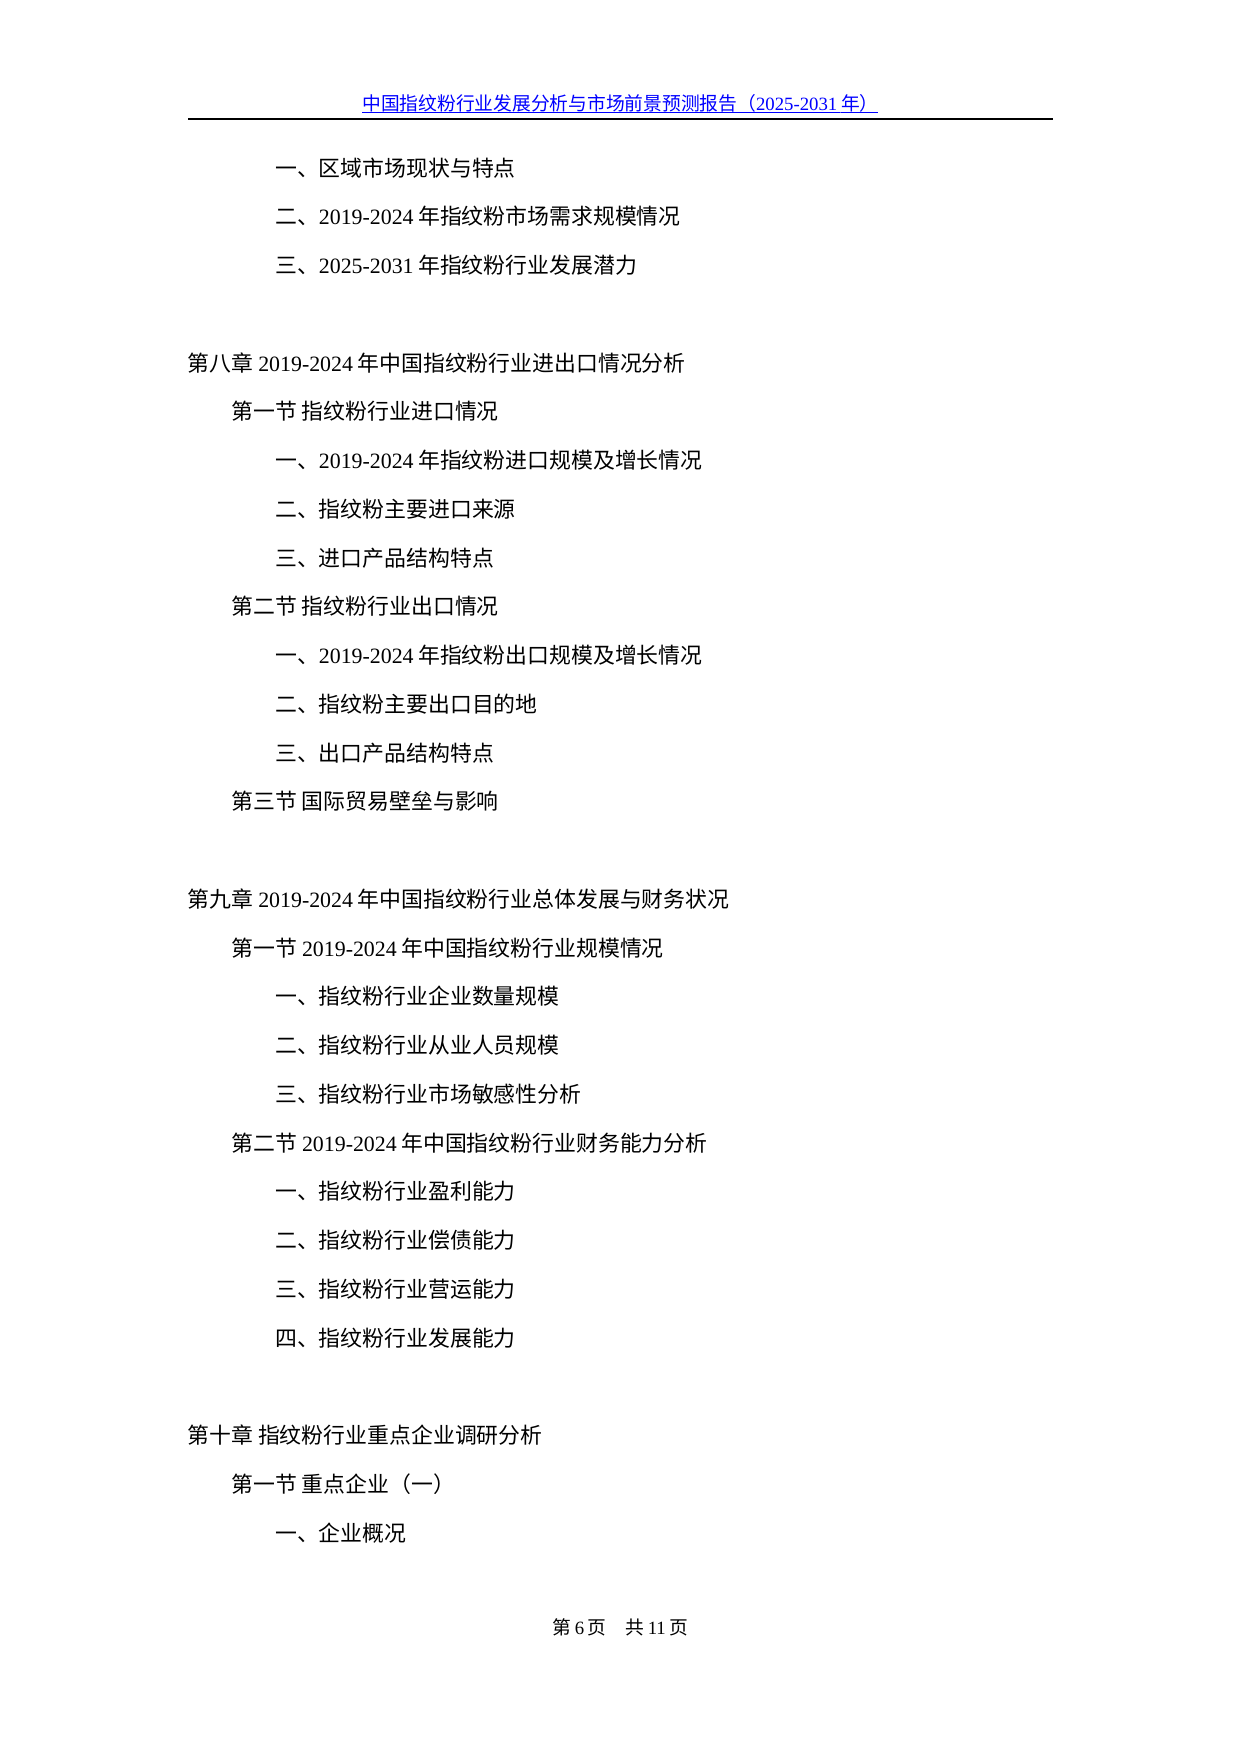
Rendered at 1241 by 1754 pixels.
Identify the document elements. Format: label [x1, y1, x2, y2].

text [187, 150, 1053, 1548]
